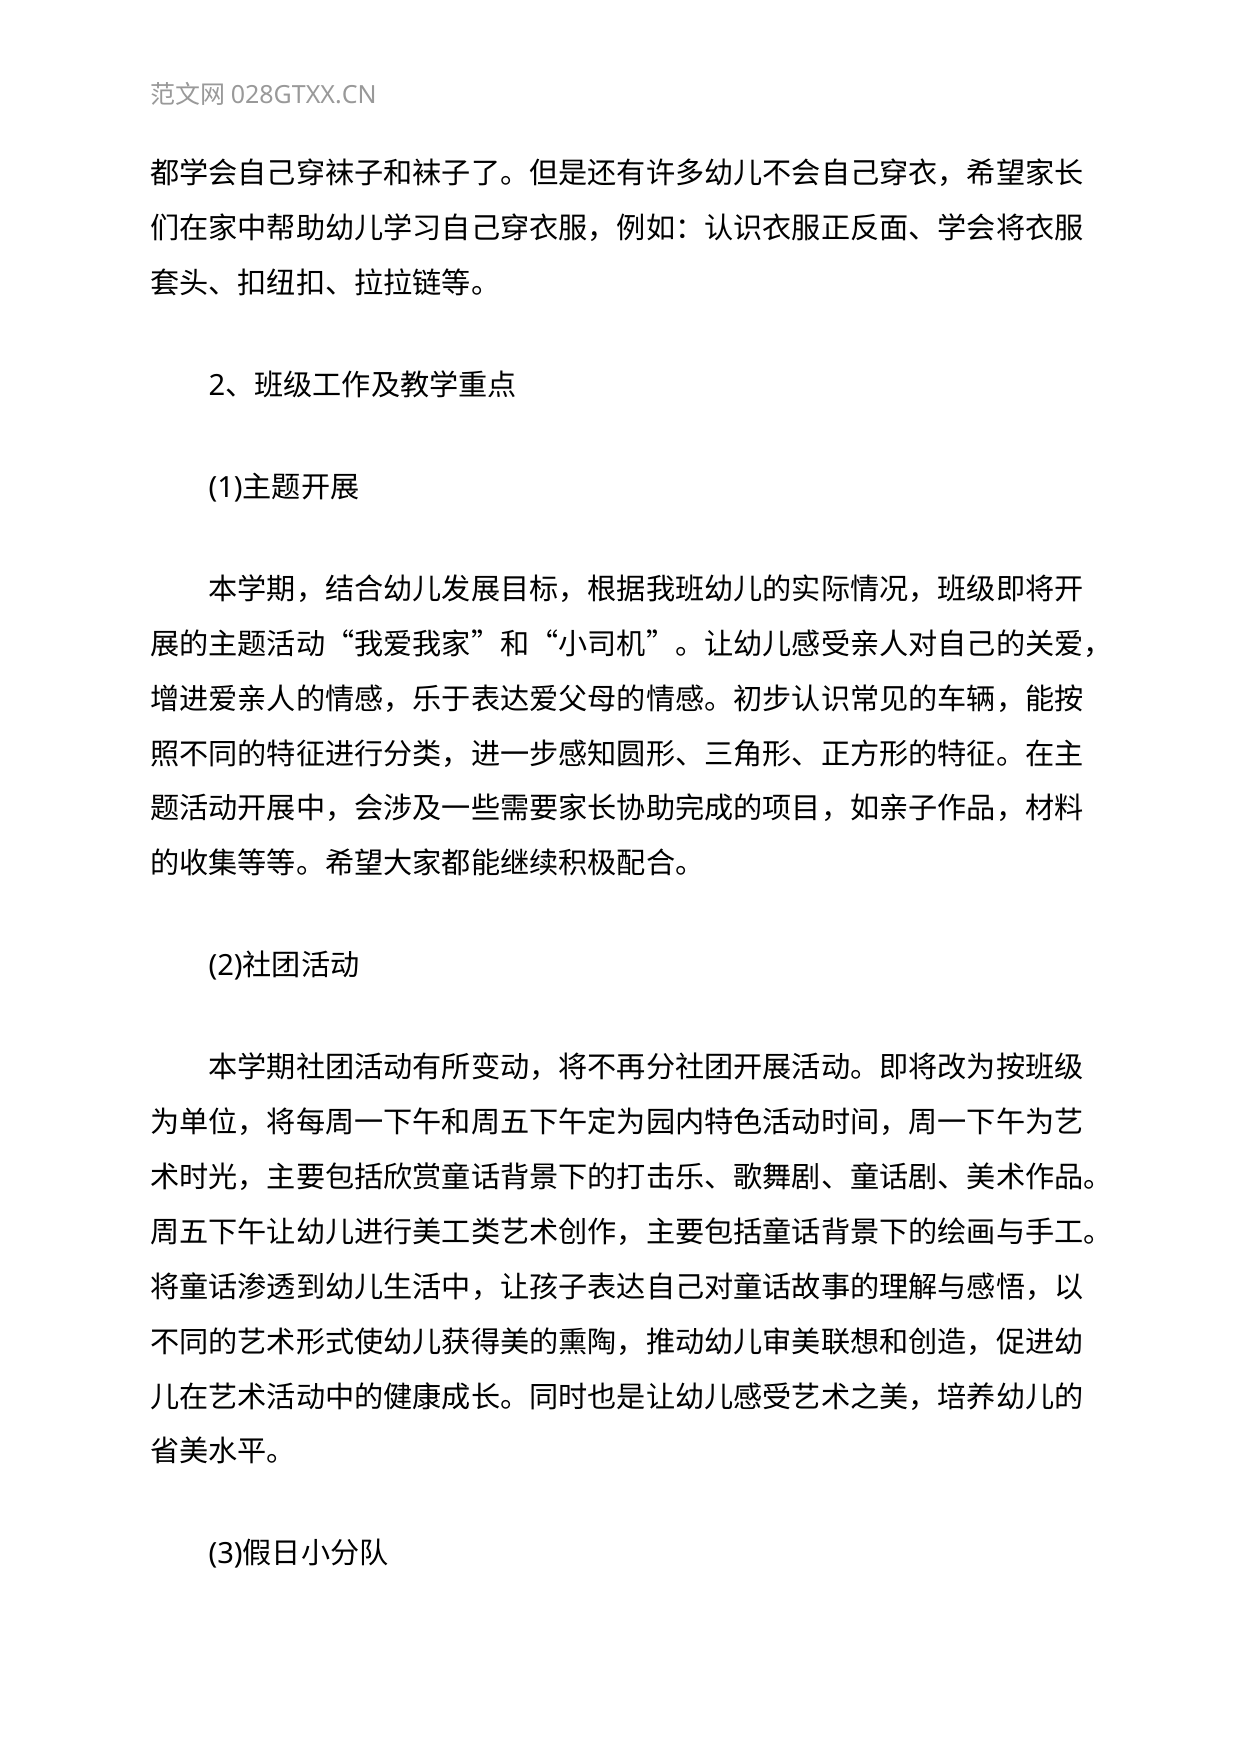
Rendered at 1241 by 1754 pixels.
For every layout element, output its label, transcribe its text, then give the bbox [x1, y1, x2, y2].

text 本学期社团活动有所变动，将不再分社团开展活动。即将改为按班级为单位，将每周一下午和周五下午定为园内特色活动时间，周一下午为艺术时光，主要包括欣赏童话背景下的打击乐、歌舞剧、童话剧、美术作品。周五下午让幼儿进行美工类艺术创作，主要包括童话背景下的绘画与手工。将童话渗透到幼儿生活中，让孩子表达自己对童话故事的理解与感悟，以不同的艺术形式使幼儿获得美的熏陶，推动幼儿审美联想和创造，促进幼儿在艺术活动中的健康成长。同时也是让幼儿感受艺术之美，培养幼儿的省美水平。 [150, 1044, 1090, 1470]
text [150, 150, 1090, 302]
text (1)主题开展 [150, 463, 1090, 506]
text 2、班级工作及教学重点 [150, 362, 1090, 404]
text (3)假日小分队 [150, 1530, 1090, 1572]
text 本学期，结合幼儿发展目标，根据我班幼儿的实际情况，班级即将开展的主题活动“我爱我家”和“小司机”。让幼儿感受亲人对自己的关爱，增进爱亲人的情感，乐于表达爱父母的情感。初步认识常见的车辆，能按照不同的特征进行分类，进一步感知圆形、三角形、正方形的特征。在主题活动开展中，会涉及一些需要家长协助完成的项目，如亲子作品，材料的收集等等。希望大家都能继续积极配合。 [150, 566, 1090, 882]
text (2)社团活动 [150, 942, 1090, 984]
